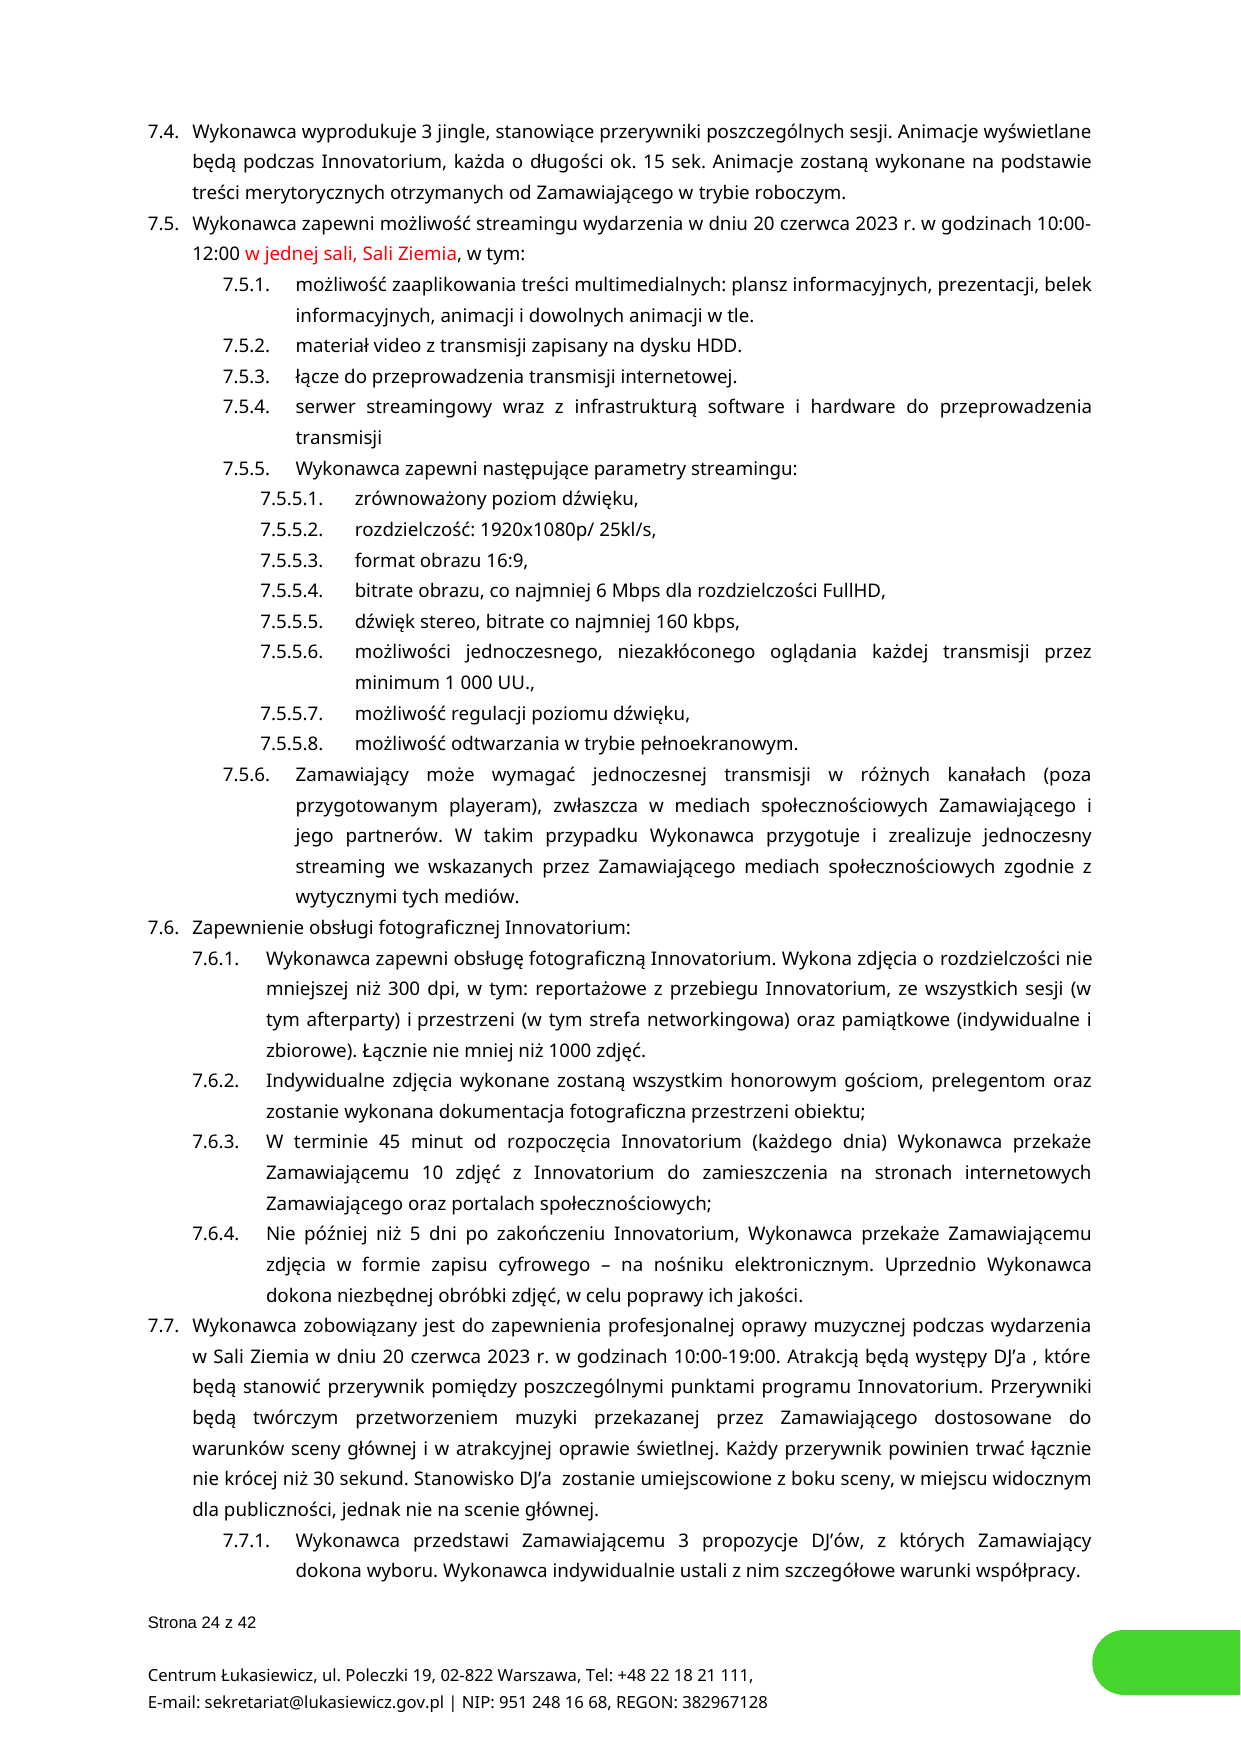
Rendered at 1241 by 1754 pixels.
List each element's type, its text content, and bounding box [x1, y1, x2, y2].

list Nie później niż 5 dni po zakończeniu Innovatorium, Wykonawca przekaże Zamawiającemu zdjęcia w formie zapisu cyfrowego – na nośniku elektronicznym. Uprzednio Wykonawca dokona niezbędnej obróbki zdjęć, w celu poprawy ich jakości. [192, 1221, 1092, 1307]
list możliwość zaaplikowania treści multimedialnych: plansz informacyjnych, prezentacji, belek informacyjnych, animacji i dowolnych animacji w tle. [223, 271, 1092, 327]
list Wykonawca zapewni możliwość streamingu wydarzenia w dniu 20 czerwca 2023 r. w godzinach 10:00-12:00 w jednej sali, Sali Ziemia, w tym: [148, 210, 1092, 266]
list Zapewnienie obsługi fotograficznej Innovatorium: [148, 914, 1092, 940]
list Wykonawca zapewni obsługę fotograficzną Innovatorium. Wykona zdjęcia o rozdzielczości nie mniejszej niż 300 dpi, w tym: reportażowe z przebiegu Innovatorium, ze wszystkich sesji (w tym afterparty) i przestrzeni (w tym strefa networkingowa) oraz pamiątkowe (indywidualne i zbiorowe). Łącznie nie mniej niż 1000 zdjęć. [192, 945, 1092, 1062]
list rozdzielczość: 1920x1080p/ 25kl/s, [260, 516, 1092, 542]
list Wykonawca zobowiązany jest do zapewnienia profesjonalnej oprawy muzycznej podczas wydarzenia w Sali Ziemia w dniu 20 czerwca 2023 r. w godzinach 10:00-19:00. Atrakcją będą występy DJ’a , które będą stanowić przerywnik pomiędzy poszczególnymi punktami programu Innovatorium. Przerywniki będą twórczym przetworzeniem muzyki przekazanej przez Zamawiającego dostosowane do warunków sceny głównej i w atrakcyjnej oprawie świetlnej. Każdy przerywnik powinien trwać łącznie nie krócej niż 30 sekund. Stanowisko DJ’a zostanie umiejscowione z boku sceny, w miejscu widocznym dla publiczności, jednak nie na scenie głównej. [148, 1312, 1092, 1522]
list możliwość odtwarzania w trybie pełnoekranowym. [260, 731, 1092, 756]
list bitrate obrazu, co najmniej 6 Mbps dla rozdzielczości FullHD, [260, 577, 1092, 603]
list format obrazu 16:9, [260, 547, 1092, 572]
list łącze do przeprowadzenia transmisji internetowej. [223, 363, 1092, 389]
list Zamawiający może wymagać jednoczesnej transmisji w różnych kanałach (poza przygotowanym playeram), zwłaszcza w mediach społecznościowych Zamawiającego i jego partnerów. W takim przypadku Wykonawca przygotuje i zrealizuje jednoczesny streaming we wskazanych przez Zamawiającego mediach społecznościowych zgodnie z wytycznymi tych mediów. [223, 761, 1092, 909]
list możliwości jednoczesnego, niezakłóconego oglądania każdej transmisji przez minimum 1 000 UU., [260, 639, 1092, 695]
list W terminie 45 minut od rozpoczęcia Innovatorium (każdego dnia) Wykonawca przekaże Zamawiającemu 10 zdjęć z Innovatorium do zamieszczenia na stronach internetowych Zamawiającego oraz portalach społecznościowych; [192, 1129, 1092, 1216]
list możliwość regulacji poziomu dźwięku, [260, 700, 1092, 726]
list Indywidualne zdjęcia wykonane zostaną wszystkim honorowym gościom, prelegentom oraz zostanie wykonana dokumentacja fotograficzna przestrzeni obiektu; [192, 1067, 1092, 1124]
list materiał video z transmisji zapisany na dysku HDD. [223, 332, 1092, 358]
list zrównoważony poziom dźwięku, [260, 486, 1092, 511]
list Wykonawca zapewni następujące parametry streamingu: [223, 455, 1092, 481]
list serwer streamingowy wraz z infrastrukturą software i hardware do przeprowadzenia transmisji [223, 394, 1092, 450]
list Wykonawca przedstawi Zamawiającemu 3 propozycje DJ’ów, z których Zamawiający dokona wyboru. Wykonawca indywidualnie ustali z nim szczegółowe warunki współpracy. [223, 1527, 1092, 1583]
list dźwięk stereo, bitrate co najmniej 160 kbps, [260, 608, 1092, 634]
list Wykonawca wyprodukuje 3 jingle, stanowiące przerywniki poszczególnych sesji. Animacje wyświetlane będą podczas Innovatorium, każda o długości ok. 15 sek. Animacje zostaną wykonane na podstawie treści merytorycznych otrzymanych od Zamawiającego w trybie roboczym. [148, 118, 1092, 205]
